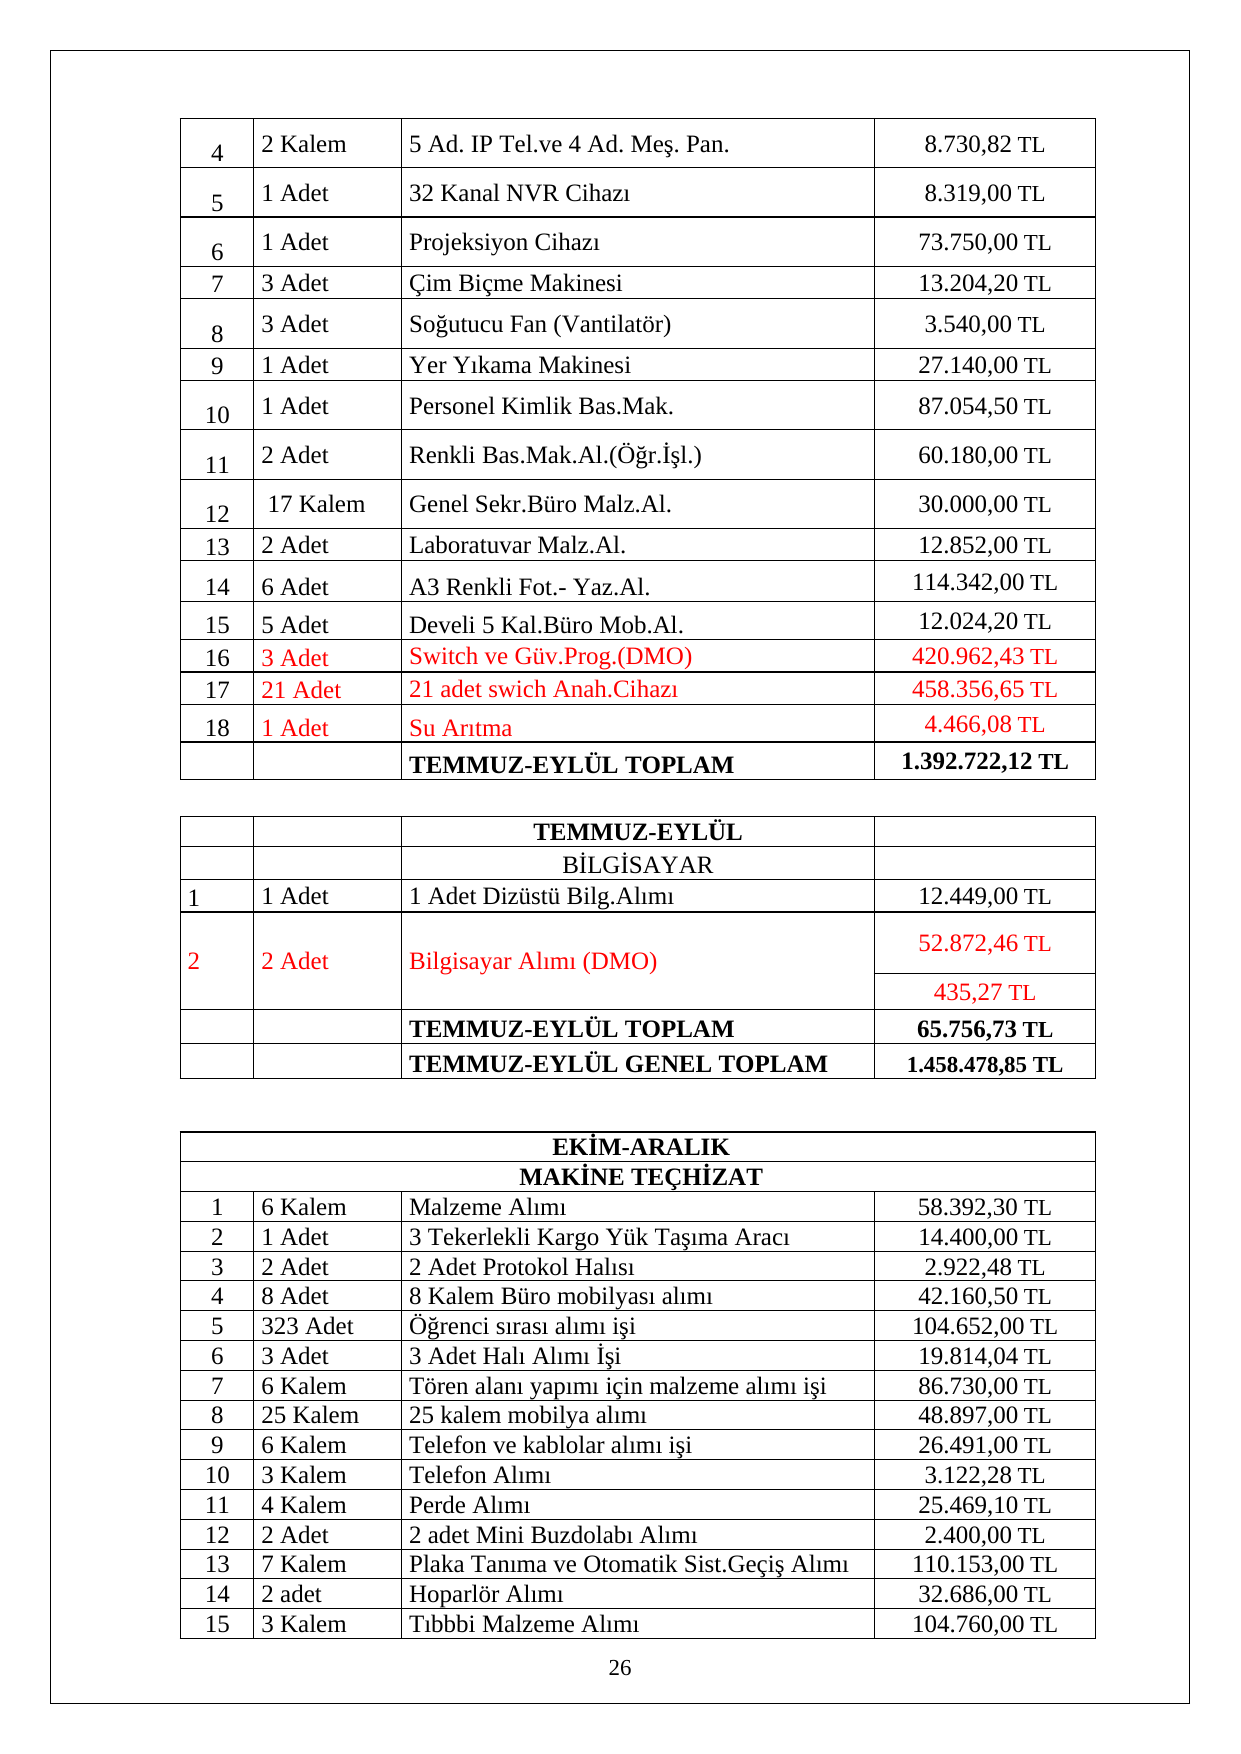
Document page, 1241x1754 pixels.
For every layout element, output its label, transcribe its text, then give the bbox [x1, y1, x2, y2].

table_cell 9 [181, 1430, 253, 1459]
table_cell 6 [181, 218, 253, 266]
table_cell 4 Kalem [254, 1490, 401, 1519]
table_cell 16 [181, 640, 253, 671]
table_cell 8.319,00 TL [875, 168, 1095, 216]
table_cell 12.852,00 TL [875, 529, 1095, 560]
table_cell Bilgisayar Alımı (DMO) [402, 913, 874, 1009]
table_cell 8 Adet [254, 1281, 401, 1310]
table_cell 1 Adet [254, 349, 401, 380]
table_cell Telefon ve kablolar alımı işi [402, 1430, 874, 1459]
table_cell 12 [181, 480, 253, 528]
table_cell 2 Adet Protokol Halısı [402, 1252, 874, 1280]
table_cell 8.730,82 TL [875, 119, 1095, 167]
table_cell BİLGİSAYAR [402, 847, 874, 879]
table_cell 32 Kanal NVR Cihazı [402, 168, 874, 216]
table_cell 3 Kalem [254, 1609, 401, 1638]
table_cell TEMMUZ-EYLÜL GENEL TOPLAM [402, 1044, 874, 1078]
table_cell 110.153,00 TL [875, 1550, 1095, 1578]
table_cell [254, 1044, 401, 1078]
table_cell 104.760,00 TL [875, 1609, 1095, 1638]
table_cell 3 Adet [254, 299, 401, 347]
table_cell 6 Kalem [254, 1430, 401, 1459]
table_cell Çim Biçme Makinesi [402, 267, 874, 298]
table_cell 15 [181, 1609, 253, 1638]
table_cell 25 kalem mobilya alımı [402, 1401, 874, 1429]
table_cell TEMMUZ-EYLÜL TOPLAM [402, 1010, 874, 1043]
table_cell 7 [181, 267, 253, 298]
table_cell 73.750,00 TL [875, 218, 1095, 266]
table_cell 15 [181, 602, 253, 639]
table_cell 2 [181, 1222, 253, 1251]
table_cell 86.730,00 TL [875, 1371, 1095, 1399]
table_header EKİM-ARALIK [181, 1133, 1095, 1161]
table_cell Plaka Tanıma ve Otomatik Sist.Geçiş Alımı [402, 1550, 874, 1578]
table_cell 3.540,00 TL [875, 299, 1095, 347]
table_cell 1.392.722,12 TL [875, 743, 1095, 779]
table_cell 3 [181, 1252, 253, 1280]
table_cell 458.356,65 TL [875, 673, 1095, 704]
table_cell 21 adet swich Anah.Cihazı [402, 673, 874, 704]
table_cell [402, 780, 874, 816]
table_cell Genel Sekr.Büro Malz.Al. [402, 480, 874, 528]
table_cell 5 [181, 1311, 253, 1340]
table_cell [181, 743, 253, 779]
table_cell Yer Yıkama Makinesi [402, 349, 874, 380]
table_cell [254, 743, 401, 779]
table_cell [875, 847, 1095, 879]
table_cell 13.204,20 TL [875, 267, 1095, 298]
table_cell 5 Ad. IP Tel.ve 4 Ad. Meş. Pan. [402, 119, 874, 167]
table_cell 3 Adet [254, 640, 401, 671]
table_cell 1 Adet [254, 705, 401, 741]
table_cell 7 [181, 1371, 253, 1399]
table_cell Öğrenci sırası alımı işi [402, 1311, 874, 1340]
table_cell Tıbbbi Malzeme Alımı [402, 1609, 874, 1638]
table_cell 12.449,00 TL [875, 880, 1095, 911]
table_cell 1 Adet [254, 381, 401, 429]
table_cell 14 [181, 1579, 253, 1608]
table_cell 19.814,04 TL [875, 1341, 1095, 1370]
table_cell 18 [181, 705, 253, 741]
table_cell 60.180,00 TL [875, 430, 1095, 478]
table_cell Personel Kimlik Bas.Mak. [402, 381, 874, 429]
table_cell 2 adet Mini Buzdolabı Alımı [402, 1520, 874, 1548]
table_cell 3 Adet [254, 1341, 401, 1370]
table_cell Develi 5 Kal.Büro Mob.Al. [402, 602, 874, 639]
table_cell 13 [181, 529, 253, 560]
table_cell 8 Kalem Büro mobilyası alımı [402, 1281, 874, 1310]
table_cell 3 Kalem [254, 1460, 401, 1489]
table_cell A3 Renkli Fot.- Yaz.Al. [402, 561, 874, 601]
table_cell 104.652,00 TL [875, 1311, 1095, 1340]
table_cell 3 Tekerlekli Kargo Yük Taşıma Aracı [402, 1222, 874, 1251]
table_cell 14 [181, 561, 253, 601]
table_cell 420.962,43 TL [875, 640, 1095, 671]
table_cell 4 [181, 119, 253, 167]
table_cell Hoparlör Alımı [402, 1579, 874, 1608]
table_cell Su Arıtma [402, 705, 874, 741]
table_cell 48.897,00 TL [875, 1401, 1095, 1429]
table_cell Soğutucu Fan (Vantilatör) [402, 299, 874, 347]
table_cell 11 [181, 1490, 253, 1519]
table_cell Projeksiyon Cihazı [402, 218, 874, 266]
table_cell 6 Kalem [254, 1192, 401, 1221]
table_cell 1 Adet [254, 218, 401, 266]
table_cell 21 Adet [254, 673, 401, 704]
table_cell 42.160,50 TL [875, 1281, 1095, 1310]
table_cell 2 Kalem [254, 119, 401, 167]
table_cell 14.400,00 TL [875, 1222, 1095, 1251]
table_cell [875, 817, 1095, 846]
table_cell Perde Alımı [402, 1490, 874, 1519]
table_cell 12.024,20 TL [875, 602, 1095, 639]
table_cell 25 Kalem [254, 1401, 401, 1429]
table_cell 1 Adet [254, 880, 401, 911]
table_cell 1.458.478,85 TL [875, 1044, 1095, 1078]
table_cell 17 [181, 673, 253, 704]
table_cell 8 [181, 299, 253, 347]
table_cell 10 [181, 381, 253, 429]
table_cell Laboratuvar Malz.Al. [402, 529, 874, 560]
table_cell [874, 780, 1096, 816]
table_cell 87.054,50 TL [875, 381, 1095, 429]
table_cell 30.000,00 TL [875, 480, 1095, 528]
table_cell [180, 780, 254, 816]
table_cell 435,27 TL [875, 974, 1095, 1009]
table_cell [181, 847, 253, 879]
table_cell [254, 780, 402, 816]
table_cell 52.872,46 TL [875, 913, 1095, 973]
table_cell 26.491,00 TL [875, 1430, 1095, 1459]
table_cell 10 [181, 1460, 253, 1489]
table_cell 3.122,28 TL [875, 1460, 1095, 1489]
table_cell 11 [181, 430, 253, 478]
table_cell Telefon Alımı [402, 1460, 874, 1489]
table_cell 12 [181, 1520, 253, 1548]
table_cell 1 [181, 1192, 253, 1221]
table_cell 4 [181, 1281, 253, 1310]
table_cell 6 Kalem [254, 1371, 401, 1399]
table_cell [181, 1010, 253, 1043]
table_cell 65.756,73 TL [875, 1010, 1095, 1043]
table_cell 13 [181, 1550, 253, 1578]
table_cell 2.922,48 TL [875, 1252, 1095, 1280]
table_cell [181, 1044, 253, 1078]
table_cell 6 Adet [254, 561, 401, 601]
table_cell [254, 817, 401, 846]
table_cell 5 [181, 168, 253, 216]
table_cell 2 Adet [254, 529, 401, 560]
table_cell Malzeme Alımı [402, 1192, 874, 1221]
table_cell 17 Kalem [254, 480, 401, 528]
table_cell 7 Kalem [254, 1550, 401, 1578]
table_cell [254, 847, 401, 879]
table_cell 114.342,00 TL [875, 561, 1095, 601]
table_cell 3 Adet Halı Alımı İşi [402, 1341, 874, 1370]
table_cell Renkli Bas.Mak.Al.(Öğr.İşl.) [402, 430, 874, 478]
table_cell [181, 817, 253, 846]
table_cell 27.140,00 TL [875, 349, 1095, 380]
table_cell 2 [181, 913, 253, 1009]
table_cell 1 Adet [254, 1222, 401, 1251]
table_cell 58.392,30 TL [875, 1192, 1095, 1221]
table_cell [254, 1010, 401, 1043]
table_cell 2.400,00 TL [875, 1520, 1095, 1548]
table_cell 1 Adet [254, 168, 401, 216]
table_cell 5 Adet [254, 602, 401, 639]
table_cell 2 Adet [254, 1520, 401, 1548]
table_cell 2 Adet [254, 430, 401, 478]
table_cell 6 [181, 1341, 253, 1370]
table_cell Tören alanı yapımı için malzeme alımı işi [402, 1371, 874, 1399]
table_cell TEMMUZ-EYLÜL [402, 817, 874, 846]
table_cell 2 adet [254, 1579, 401, 1608]
table_cell 25.469,10 TL [875, 1490, 1095, 1519]
table_cell 1 [181, 880, 253, 911]
table_cell 32.686,00 TL [875, 1579, 1095, 1608]
table_cell 2 Adet [254, 913, 401, 1009]
table_cell Switch ve Güv.Prog.(DMO) [402, 640, 874, 671]
table_cell TEMMUZ-EYLÜL TOPLAM [402, 743, 874, 779]
table_cell 4.466,08 TL [875, 705, 1095, 741]
table_cell 2 Adet [254, 1252, 401, 1280]
table_cell 8 [181, 1401, 253, 1429]
table_cell 323 Adet [254, 1311, 401, 1340]
table_cell 1 Adet Dizüstü Bilg.Alımı [402, 880, 874, 911]
table_cell 3 Adet [254, 267, 401, 298]
table_cell 9 [181, 349, 253, 380]
table_cell MAKİNE TEÇHİZAT [181, 1162, 1095, 1191]
